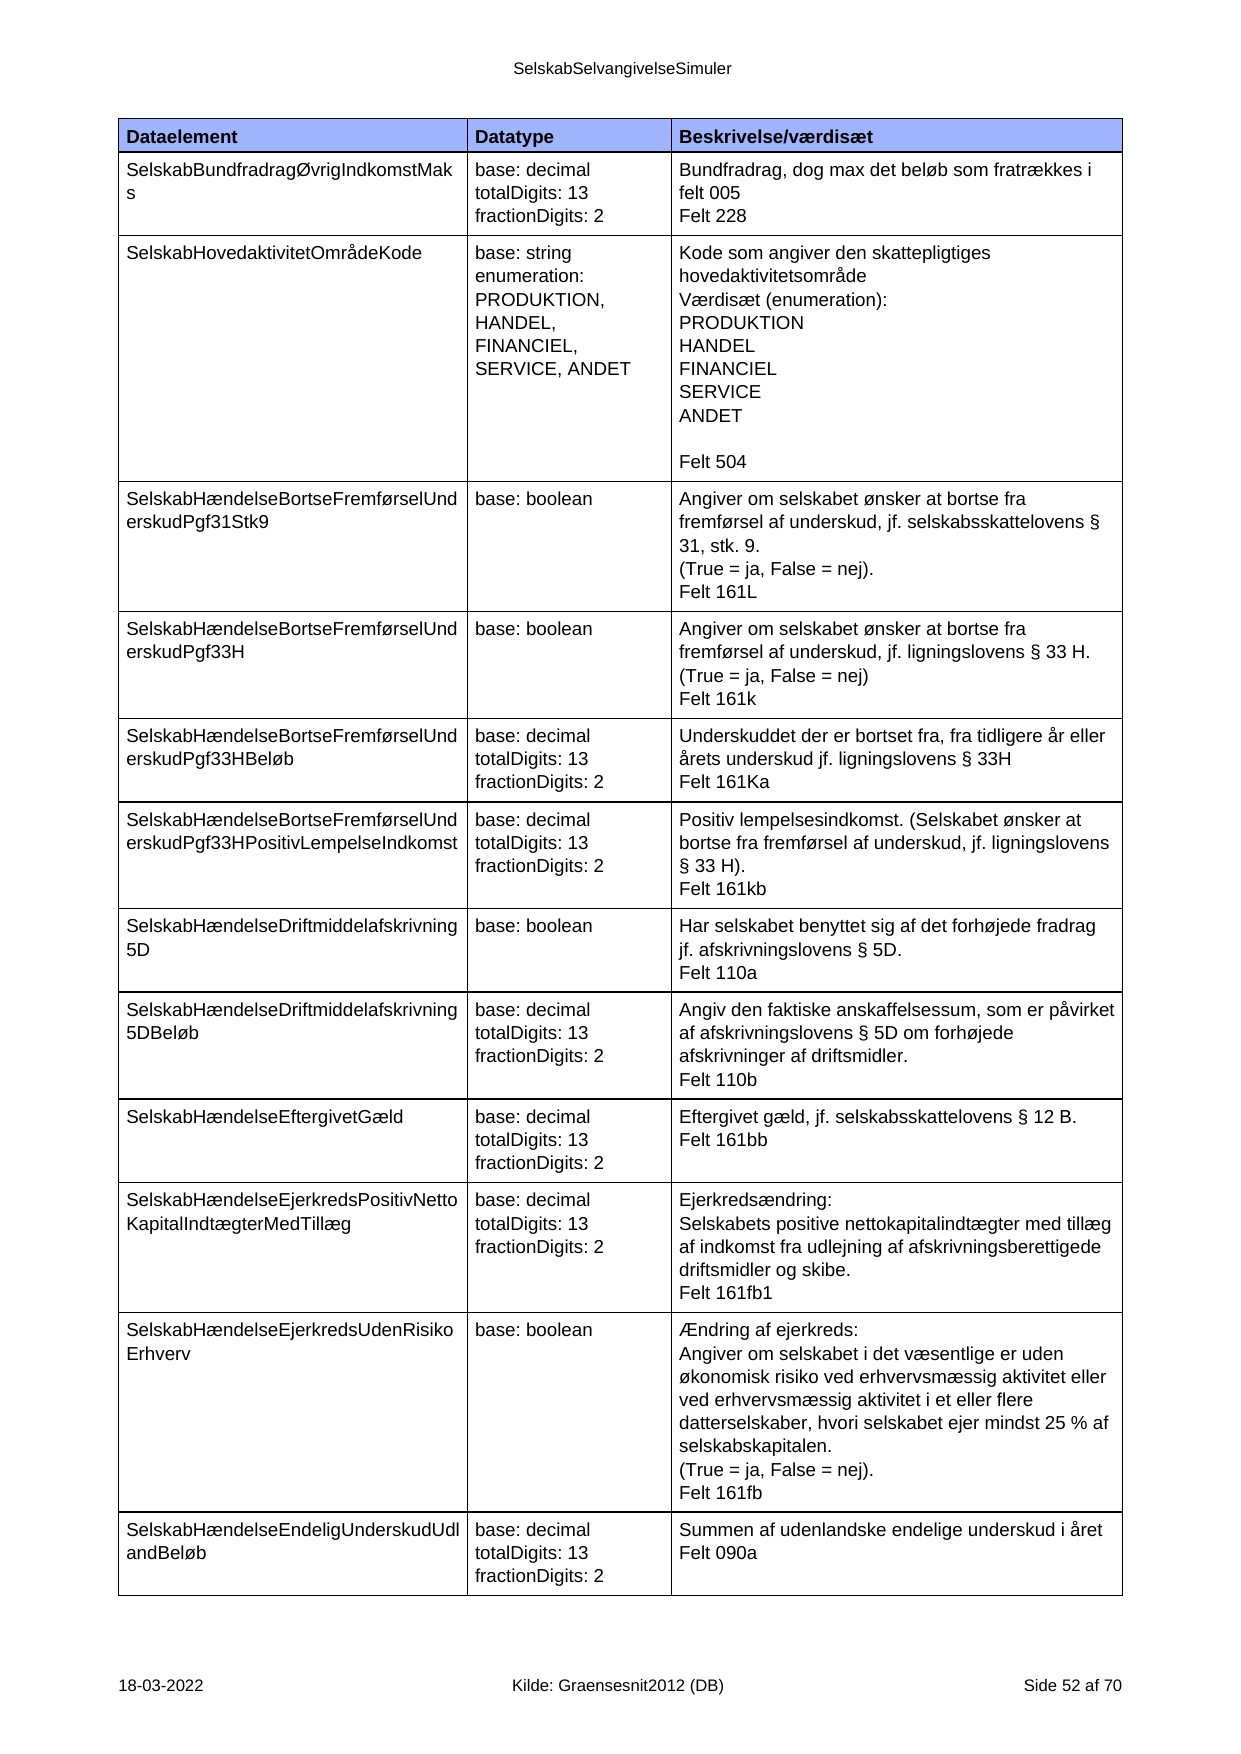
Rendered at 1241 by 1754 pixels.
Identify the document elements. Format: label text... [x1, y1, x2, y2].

table_cell base: boolean [468, 909, 671, 991]
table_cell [468, 153, 671, 234]
table_cell base: decimal totalDigits: 13 fractionDigits: 2 [468, 993, 671, 1098]
table_cell base: decimal totalDigits: 13 fractionDigits: 2 [468, 719, 671, 801]
table_cell Underskuddet der er bortset fra, fra tidligere år eller årets underskud jf. ligningslovens § 33H Felt 161Ka [672, 719, 1122, 801]
table_cell Angiver om selskabet ønsker at bortse fra fremførsel af underskud, jf. selskabsskattelovens § 31, stk. 9. (True = ja, False = nej). Felt 161L [672, 482, 1122, 611]
table_cell SelskabHændelseBortseFremførselUnderskudPgf33H [119, 612, 467, 717]
table_cell base: boolean [468, 612, 671, 717]
table_cell Kode som angiver den skattepligtiges hovedaktivitetsområde Værdisæt (enumeration): PRODUKTION HANDEL FINANCIEL SERVICE ANDET Felt 504 [672, 236, 1122, 481]
table_cell base: string enumeration: PRODUKTION, HANDEL, FINANCIEL, SERVICE, ANDET [468, 236, 671, 481]
table_cell SelskabHændelseDriftmiddelafskrivning5D [119, 909, 467, 991]
table_cell SelskabHændelseBortseFremførselUnderskudPgf31Stk9 [119, 482, 467, 611]
table_cell SelskabHændelseEndeligUnderskudUdlandBeløb [119, 1513, 467, 1595]
table_cell SelskabHændelseEjerkredsPositivNettoKapitalIndtægterMedTillæg [119, 1183, 467, 1312]
table_cell base: decimal totalDigits: 13 fractionDigits: 2 [468, 1513, 671, 1595]
table_cell SelskabHændelseDriftmiddelafskrivning5DBeløb [119, 993, 467, 1098]
table_cell SelskabHændelseEftergivetGæld [119, 1100, 467, 1182]
table_cell Eftergivet gæld, jf. selskabsskattelovens § 12 B. Felt 161bb [672, 1100, 1122, 1182]
table_cell Ejerkredsændring: Selskabets positive nettokapitalindtægter med tillæg af indkomst fra udlejning af afskrivningsberettigede driftsmidler og skibe. Felt 161fb1 [672, 1183, 1122, 1312]
table_cell base: boolean [468, 482, 671, 611]
table_cell Angiver om selskabet ønsker at bortse fra fremførsel af underskud, jf. ligningslovens § 33 H. (True = ja, False = nej) Felt 161k [672, 612, 1122, 717]
table_cell Ændring af ejerkreds: Angiver om selskabet i det væsentlige er uden økonomisk risiko ved erhvervsmæssig aktivitet eller ved erhvervsmæssig aktivitet i et eller flere datterselskaber, hvori selskabet ejer mindst 25 % af selskabskapitalen. (True = ja, False = nej). Felt 161fb [672, 1313, 1122, 1511]
table_header Datatype [468, 119, 671, 151]
table_cell base: decimal totalDigits: 13 fractionDigits: 2 [468, 1100, 671, 1182]
table_cell Har selskabet benyttet sig af det forhøjede fradrag jf. afskrivningslovens § 5D. Felt 110a [672, 909, 1122, 991]
table_cell SelskabHændelseBortseFremførselUnderskudPgf33HPositivLempelseIndkomst [119, 803, 467, 908]
table_cell Angiv den faktiske anskaffelsessum, som er påvirket af afskrivningslovens § 5D om forhøjede afskrivninger af driftsmidler. Felt 110b [672, 993, 1122, 1098]
table_cell SelskabBundfradragØvrigIndkomstMaks [119, 153, 467, 234]
table_cell Positiv lempelsesindkomst. (Selskabet ønsker at bortse fra fremførsel af underskud, jf. ligningslovens § 33 H). Felt 161kb [672, 803, 1122, 908]
table_cell base: boolean [468, 1313, 671, 1511]
table_cell Bundfradrag, dog max det beløb som fratrækkes i felt 005 Felt 228 [672, 153, 1122, 234]
table_cell SelskabHovedaktivitetOmrådeKode [119, 236, 467, 481]
table_header Beskrivelse/værdisæt [672, 119, 1122, 151]
table_cell base: decimal totalDigits: 13 fractionDigits: 2 [468, 1183, 671, 1312]
table_cell Summen af udenlandske endelige underskud i året Felt 090a [672, 1513, 1122, 1595]
table_cell SelskabHændelseEjerkredsUdenRisikoErhverv [119, 1313, 467, 1511]
table_cell SelskabHændelseBortseFremførselUnderskudPgf33HBeløb [119, 719, 467, 801]
table_header Dataelement [119, 119, 467, 151]
table_cell base: decimal totalDigits: 13 fractionDigits: 2 [468, 803, 671, 908]
